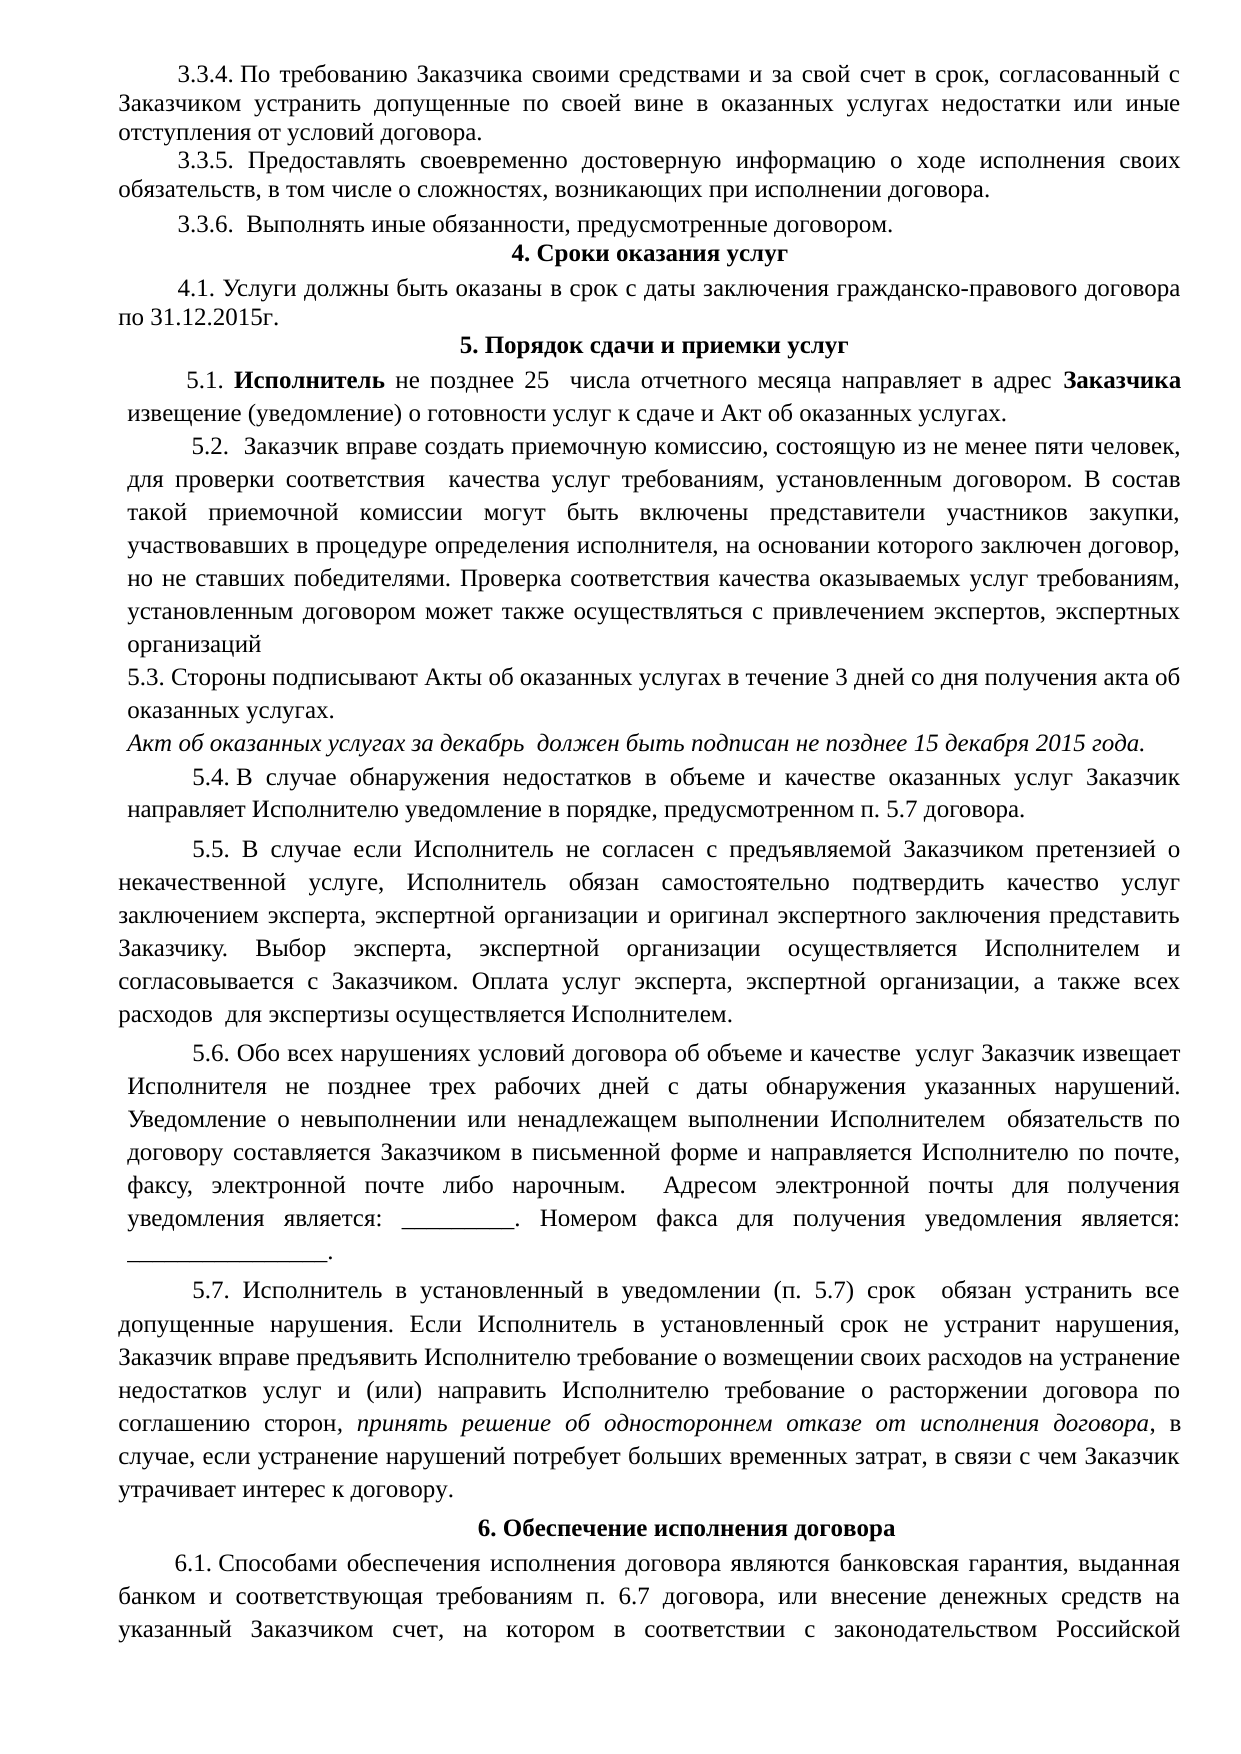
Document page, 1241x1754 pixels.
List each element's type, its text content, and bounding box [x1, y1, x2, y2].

text 3.3.5. Предоставлять своевременно достоверную информацию о ходе исполнения своих обязательств, в том числе о сложностях, возникающих при исполнении договора. [118, 145, 1181, 203]
text 3.3.6. Выполнять иные обязанности, предусмотренные договором. [118, 209, 1181, 238]
text 4.1. Услуги должны быть оказаны в срок с даты заключения гражданско-правового договора по 31.12.2015г. [118, 273, 1181, 330]
text 4. Сроки оказания услуг [118, 238, 1181, 267]
text 5.5. В случае если Исполнитель не согласен с предъявляемой Заказчиком претензией о некачественной услуге, Исполнитель обязан самостоятельно подтвердить качество услуг заключением эксперта, экспертной организации и оригинал экспертного заключения представить Заказчику. Выбор эксперта, экспертной организации осуществляется Исполнителем и согласовывается с Заказчиком. Оплата услуг эксперта, экспертной организации, а также всех расходов для экспертизы осуществляется Исполнителем. [118, 834, 1181, 1028]
text 5.3. Стороны подписывают Акты об оказанных услугах в течение 3 дней со дня получения акта об оказанных услугах. [127, 662, 1181, 724]
text 5.1. Исполнитель не позднее 25 числа отчетного месяца направляет в адрес Заказчика извещение (уведомление) о готовности услуг к сдаче и Акт об оказанных услугах. [127, 365, 1181, 427]
text 5.4. В случае обнаружения недостатков в объеме и качестве оказанных услуг Заказчик направляет Исполнителю уведомление в порядке, предусмотренном п. 5.7 договора. [127, 762, 1181, 823]
text 5.7. Исполнитель в установленный в уведомлении (п. 5.7) срок обязан устранить все допущенные нарушения. Если Исполнитель в установленный срок не устранит нарушения, Заказчик вправе предъявить Исполнителю требование о возмещении своих расходов на устранение недостатков услуг и (или) направить Исполнителю требование о расторжении договора по соглашению сторон, принять решение об одностороннем отказе от исполнения договора, в случае, если устранение нарушений потребует больших временных затрат, в связи с чем Заказчик утрачивает интерес к договору. [118, 1276, 1181, 1502]
text 5.2. Заказчик вправе создать приемочную комиссию, состоящую из не менее пяти человек, для проверки соответствия качества услуг требованиям, установленным договором. В состав такой приемочной комиссии могут быть включены представители участников закупки, участвовавших в процедуре определения исполнителя, на основании которого заключен договор, но не ставших победителями. Проверка соответствия качества оказываемых услуг требованиям, установленным договором может также осуществляться с привлечением экспертов, экспертных организаций [127, 431, 1181, 658]
text 5.6. Обо всех нарушениях условий договора об объеме и качестве услуг Заказчик извещает Исполнителя не позднее трех рабочих дней с даты обнаружения указанных нарушений. Уведомление о невыполнении или ненадлежащем выполнении Исполнителем обязательств по договору составляется Заказчиком в письменной форме и направляется Исполнителю по почте, факсу, электронной почте либо нарочным. Адресом электронной почты для получения уведомления является: _________. Номером факса для получения уведомления является: ________________. [127, 1038, 1181, 1265]
text 3.3.4. По требованию Заказчика своими средствами и за свой счет в срок, согласованный с Заказчиком устранить допущенные по своей вине в оказанных услугах недостатки или иные отступления от условий договора. [118, 59, 1181, 145]
text Акт об оказанных услугах за декабрь должен быть подписан не позднее 15 декабря 2015 года. [127, 728, 1181, 757]
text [118, 1548, 1181, 1643]
text 5. Порядок сдачи и приемки услуг [127, 330, 1181, 359]
text 6. Обеспечение исполнения договора [127, 1513, 1181, 1542]
